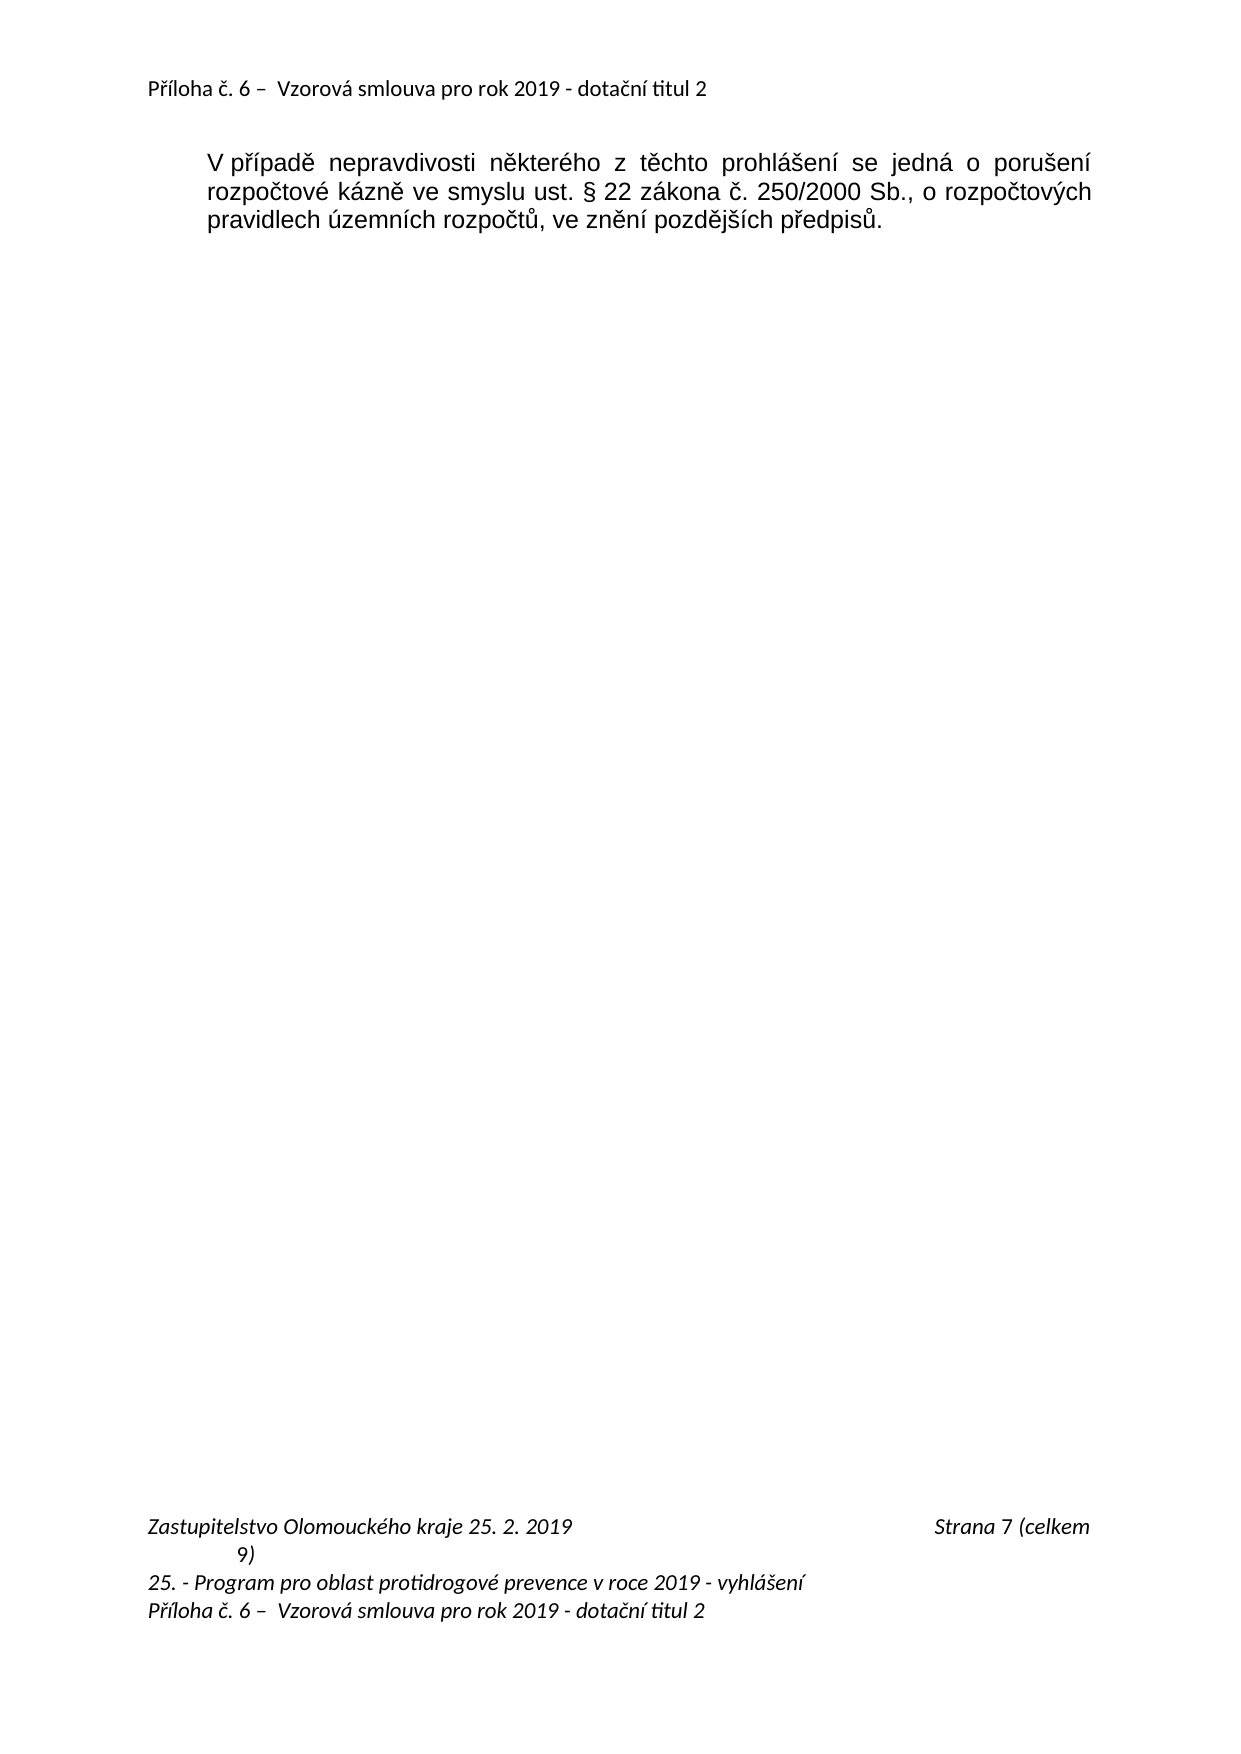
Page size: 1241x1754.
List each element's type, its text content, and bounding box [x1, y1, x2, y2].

text V případě nepravdivosti některého z těchto prohlášení se jedná o porušení rozpočtové kázně ve smyslu ust. § 22 zákona č. 250/2000 Sb., o rozpočtových pravidlech územních rozpočtů, ve znění pozdějších předpisů. [207, 148, 1092, 234]
